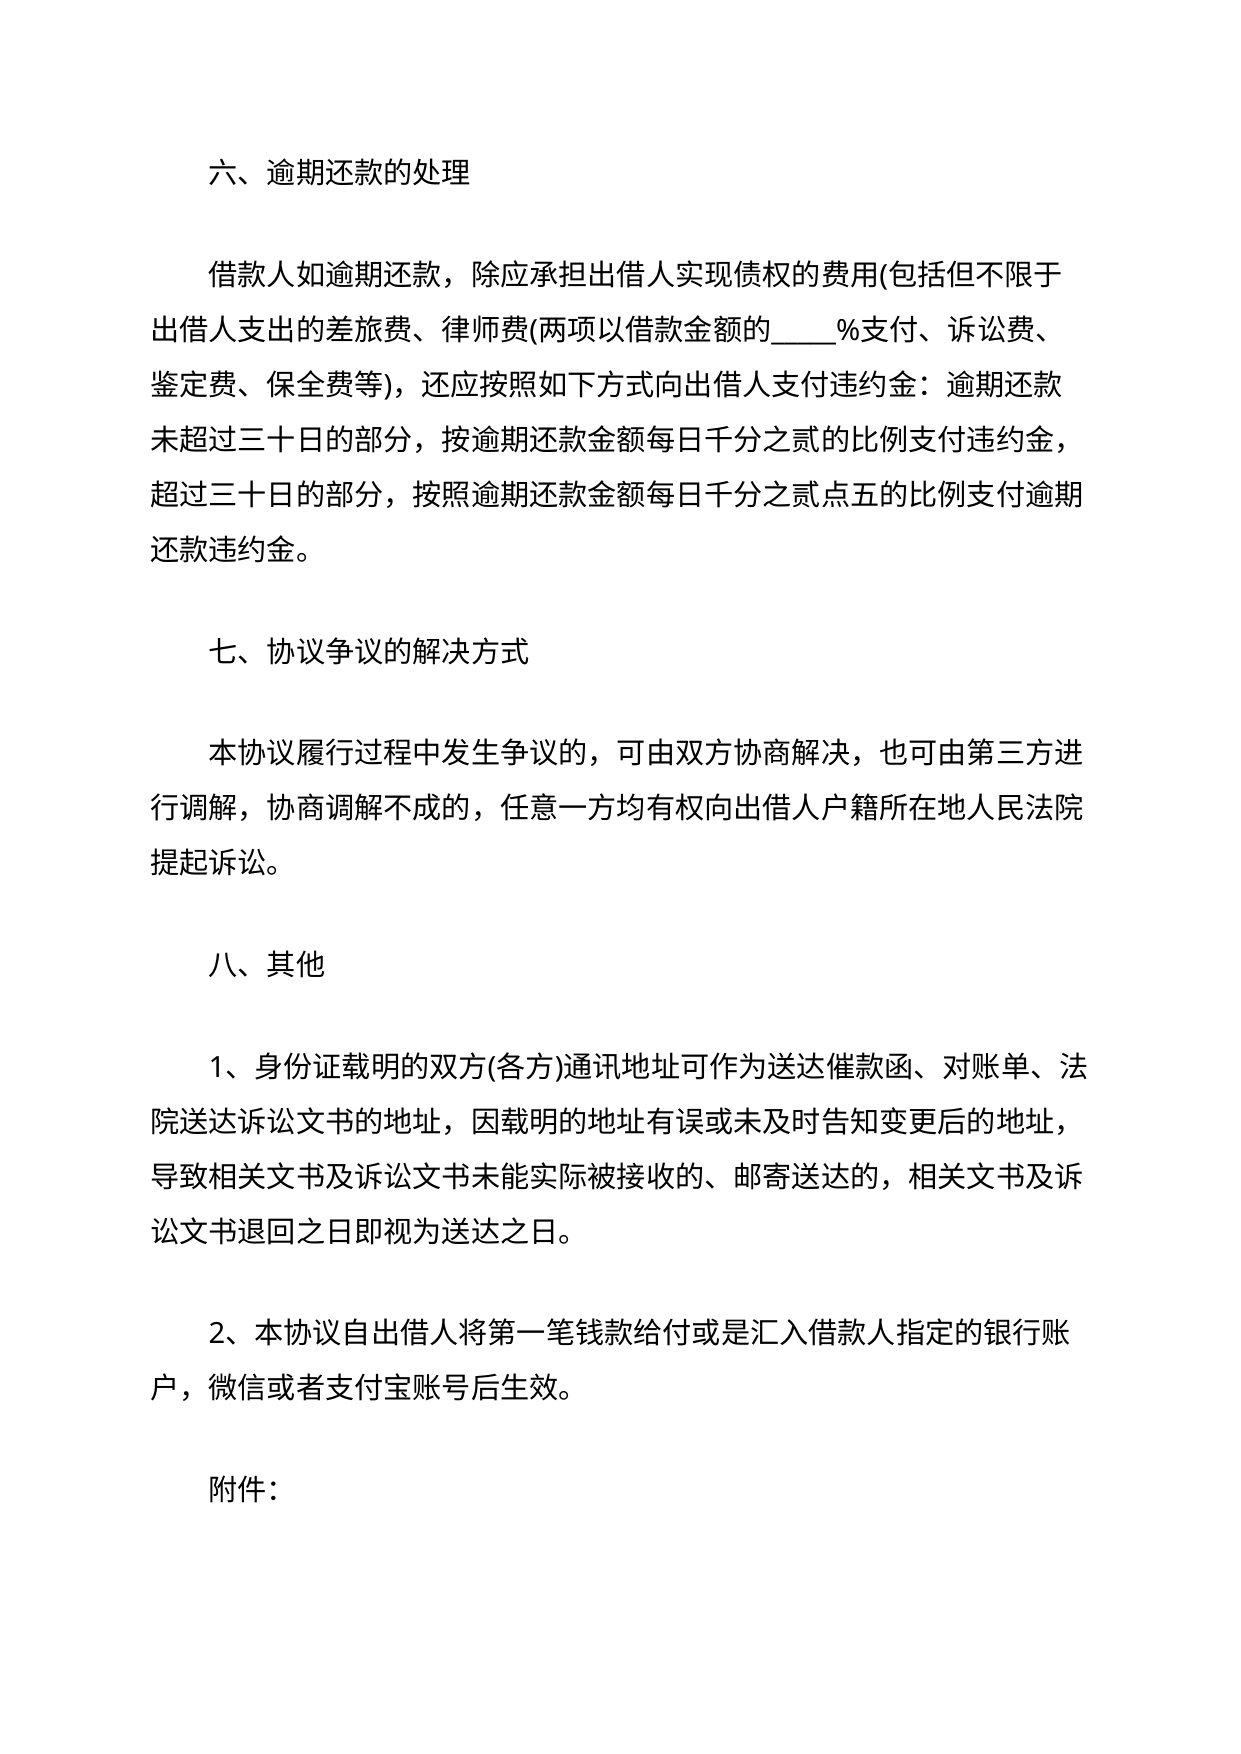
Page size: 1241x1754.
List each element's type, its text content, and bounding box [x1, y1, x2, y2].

text 八、其他 [150, 942, 1090, 984]
text 六、逾期还款的处理 [150, 150, 1090, 192]
text 借款人如逾期还款，除应承担出借人实现债权的费用(包括但不限于出借人支出的差旅费、律师费(两项以借款金额的_____%支付、诉讼费、鉴定费、保全费等)，还应按照如下方式向出借人支付违约金：逾期还款未超过三十日的部分，按逾期还款金额每日千分之贰的比例支付违约金，超过三十日的部分，按照逾期还款金额每日千分之贰点五的比例支付逾期还款违约金。 [150, 252, 1090, 569]
text 2、本协议自出借人将第一笔钱款给付或是汇入借款人指定的银行账户，微信或者支付宝账号后生效。 [150, 1310, 1090, 1407]
text 本协议履行过程中发生争议的，可由双方协商解决，也可由第三方进行调解，协商调解不成的，任意一方均有权向出借人户籍所在地人民法院提起诉讼。 [150, 730, 1090, 882]
text 1、身份证载明的双方(各方)通讯地址可作为送达催款函、对账单、法院送达诉讼文书的地址，因载明的地址有误或未及时告知变更后的地址，导致相关文书及诉讼文书未能实际被接收的、邮寄送达的，相关文书及诉讼文书退回之日即视为送达之日。 [150, 1043, 1090, 1251]
text 七、协议争议的解决方式 [150, 628, 1090, 671]
text 附件： [150, 1467, 1090, 1509]
